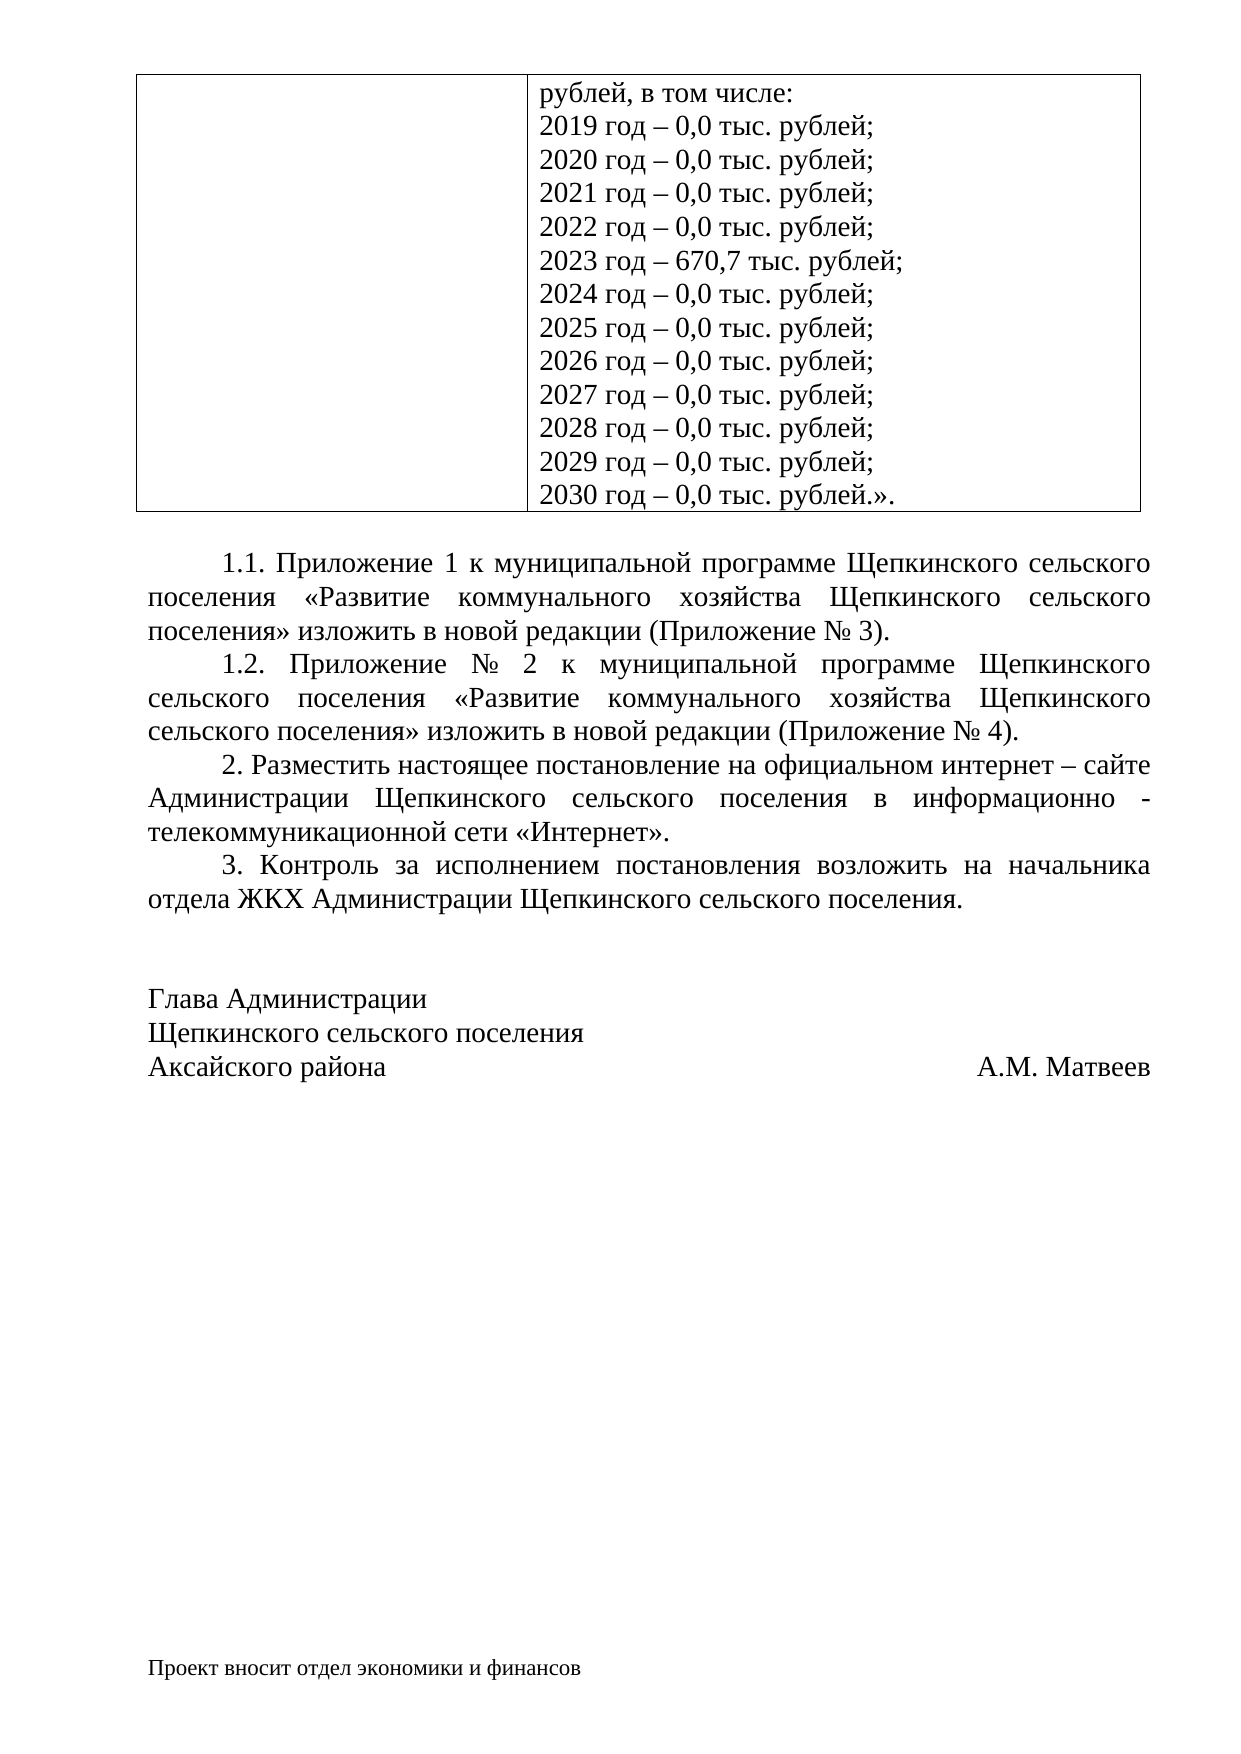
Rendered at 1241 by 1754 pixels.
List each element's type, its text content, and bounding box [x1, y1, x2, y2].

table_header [137, 75, 527, 511]
text Щепкинского сельского поселения [148, 1015, 1152, 1049]
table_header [528, 75, 1140, 511]
text Глава Администрации [148, 982, 1152, 1015]
text 1.2. Приложение № 2 к муниципальной программе Щепкинского сельского поселения «Развитие коммунального хозяйства Щепкинского сельского поселения» изложить в новой редакции (Приложение № 4). [148, 646, 1152, 747]
text 3. Контроль за исполнением постановления возложить на начальника отдела ЖКХ Администрации Щепкинского сельского поселения. [148, 847, 1152, 914]
text 1.1. Приложение 1 к муниципальной программе Щепкинского сельского поселения «Развитие коммунального хозяйства Щепкинского сельского поселения» изложить в новой редакции (Приложение № 3). [148, 546, 1152, 646]
text 2. Разместить настоящее постановление на официальном интернет – сайте Администрации Щепкинского сельского поселения в информационно - телекоммуникационной сети «Интернет». [148, 747, 1152, 847]
text Аксайского района А.М. Матвеев [148, 1049, 1152, 1082]
